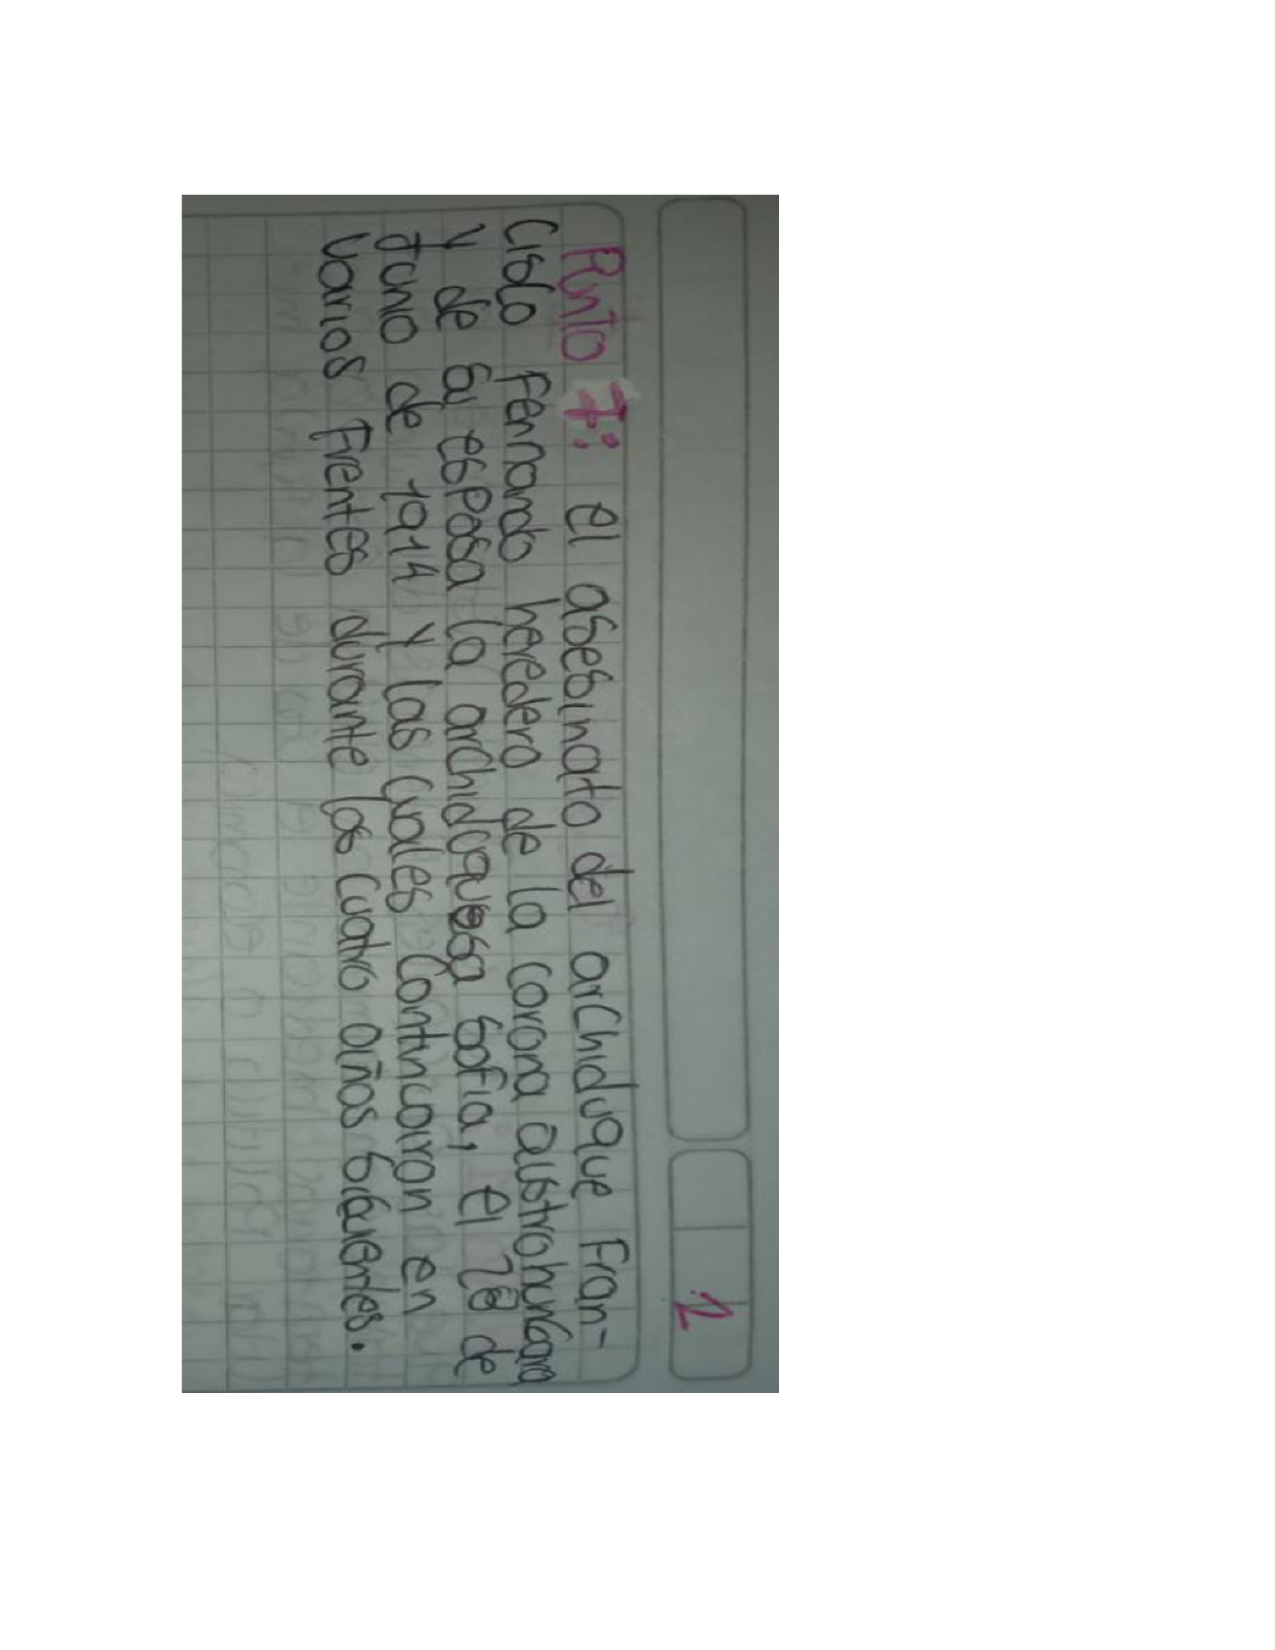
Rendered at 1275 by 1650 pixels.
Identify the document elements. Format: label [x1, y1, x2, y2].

picture [182, 196, 779, 1393]
